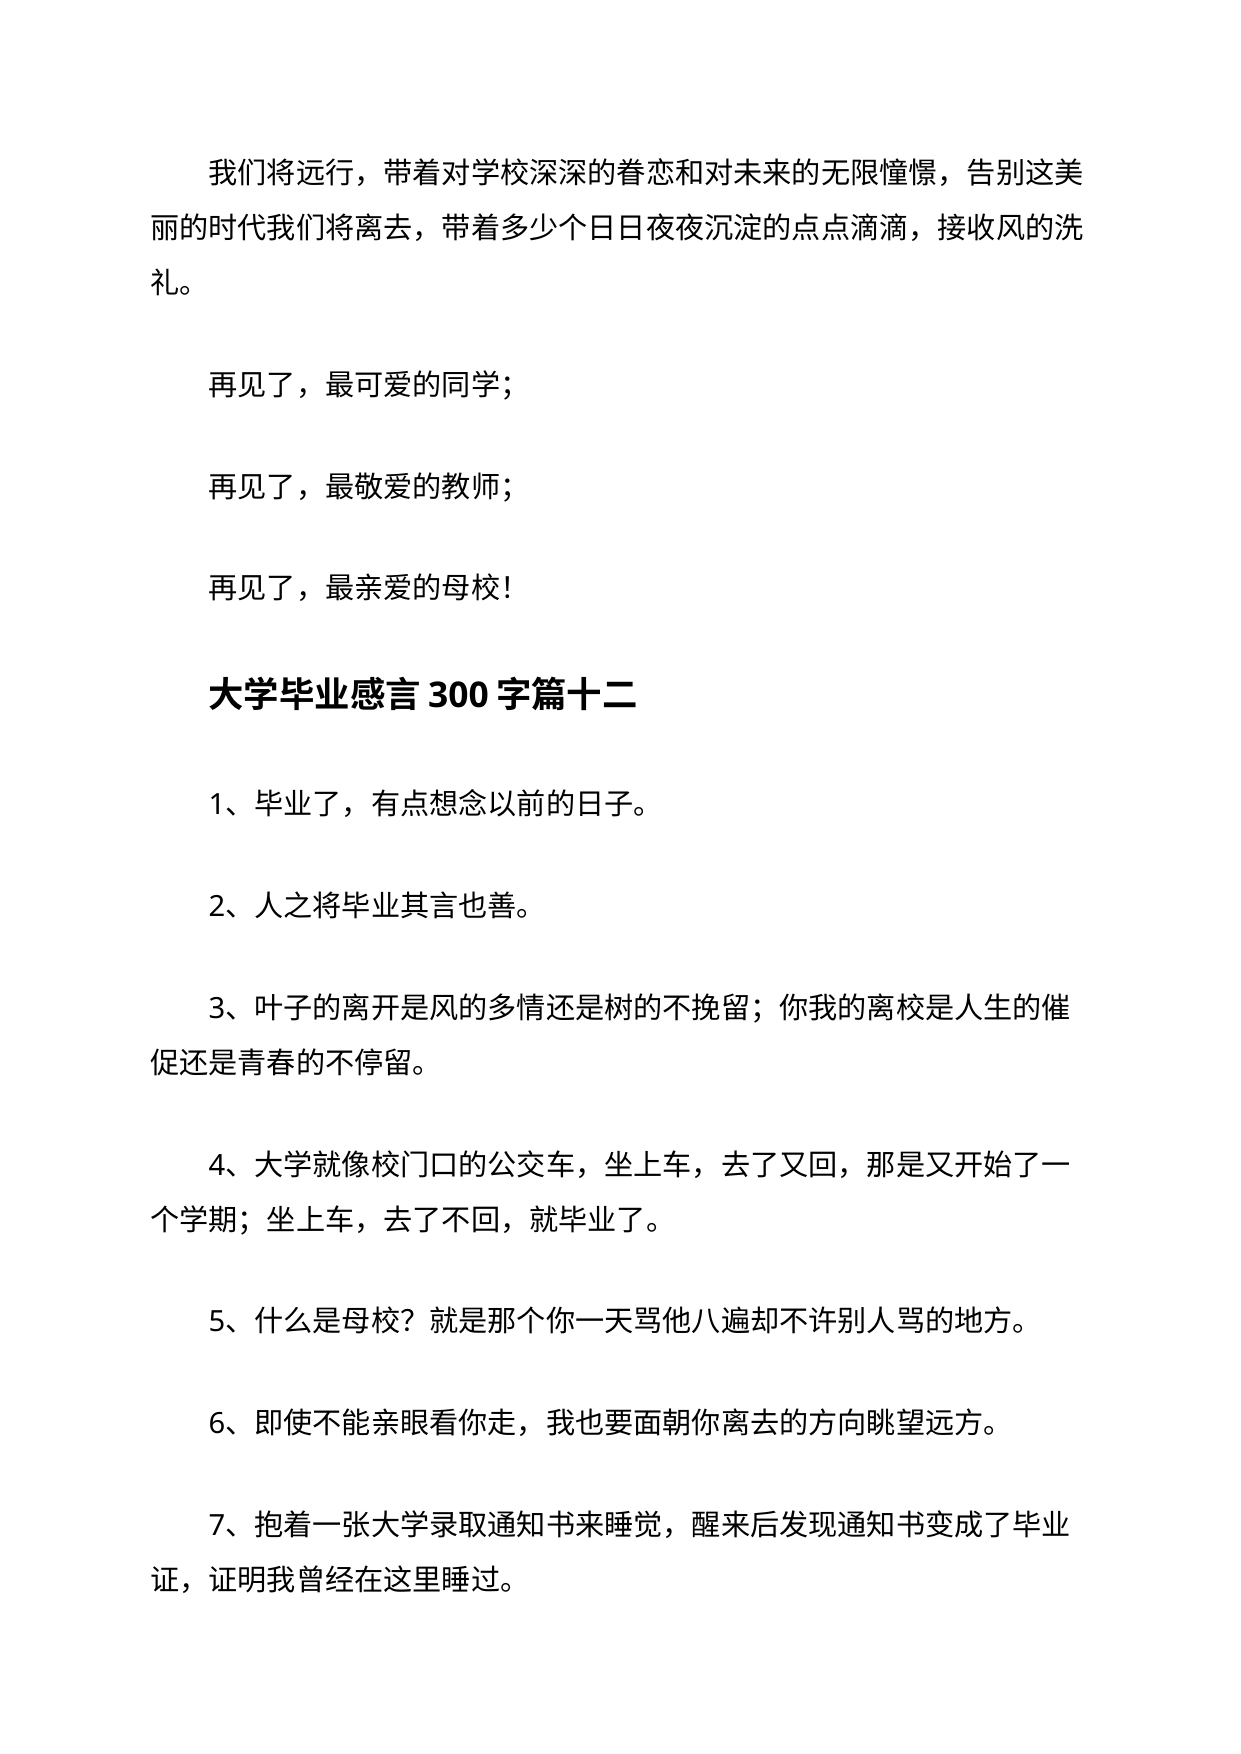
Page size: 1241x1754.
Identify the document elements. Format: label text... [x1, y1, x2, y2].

text 6、即使不能亲眼看你走，我也要面朝你离去的方向眺望远方。 [150, 1400, 1090, 1442]
text 7、抱着一张大学录取通知书来睡觉，醒来后发现通知书变成了毕业证，证明我曾经在这里睡过。 [150, 1502, 1090, 1599]
text 再见了，最可爱的同学； [150, 362, 1090, 404]
text 大学毕业感言300字篇十二 [150, 667, 1090, 718]
text 3、叶子的离开是风的多情还是树的不挽留；你我的离校是人生的催促还是青春的不停留。 [150, 984, 1090, 1082]
text 2、人之将毕业其言也善。 [150, 882, 1090, 925]
text 5、什么是母校？就是那个你一天骂他八遍却不许别人骂的地方。 [150, 1298, 1090, 1340]
text 再见了，最亲爱的母校！ [150, 565, 1090, 607]
text 我们将远行，带着对学校深深的眷恋和对未来的无限憧憬，告别这美丽的时代我们将离去，带着多少个日日夜夜沉淀的点点滴滴，接收风的洗礼。 [150, 150, 1090, 302]
text 再见了，最敬爱的教师； [150, 463, 1090, 506]
text 4、大学就像校门口的公交车，坐上车，去了又回，那是又开始了一个学期；坐上车，去了不回，就毕业了。 [150, 1141, 1090, 1238]
text 1、毕业了，有点想念以前的日子。 [150, 780, 1090, 823]
